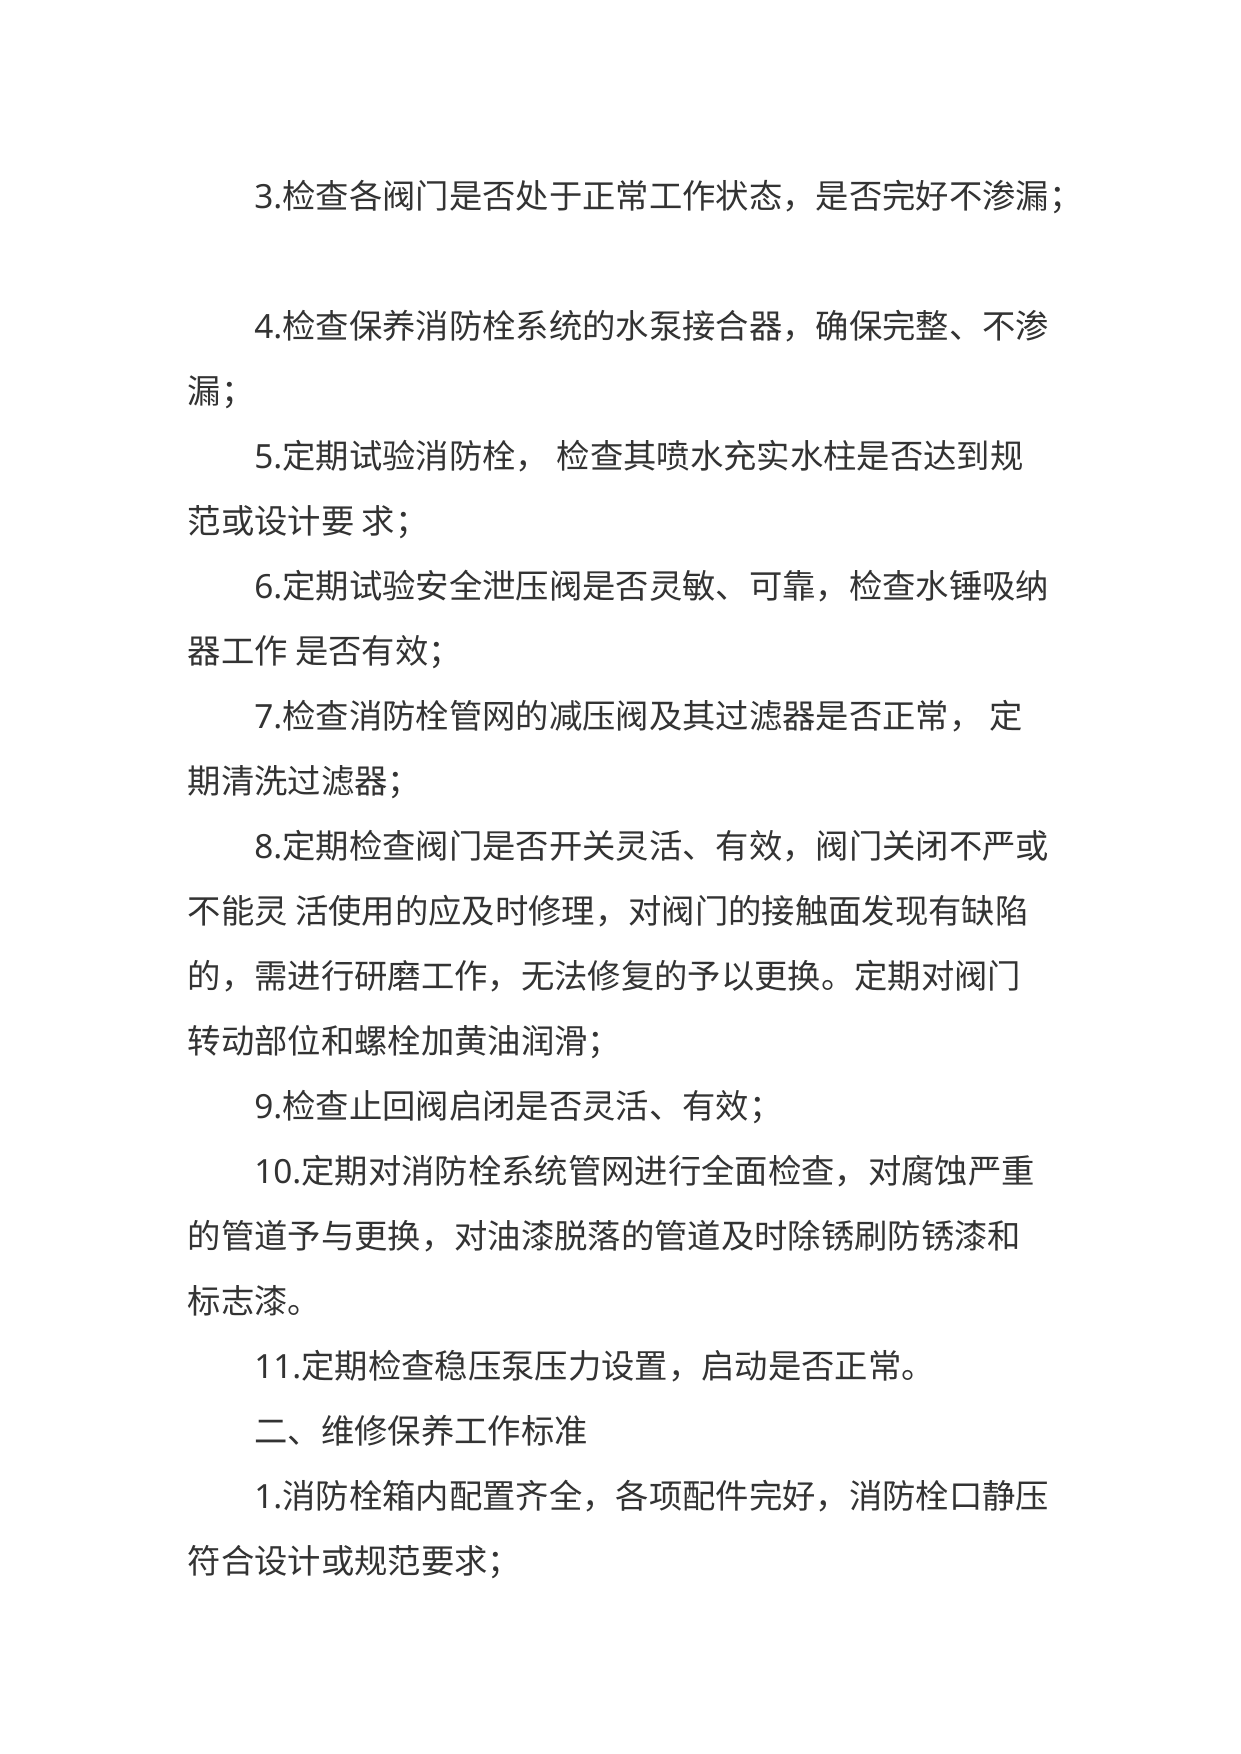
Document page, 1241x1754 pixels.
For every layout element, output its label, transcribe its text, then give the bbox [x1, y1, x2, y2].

text 二、维修保养工作标准 [187, 1397, 1053, 1462]
text 6.定期试验安全泄压阀是否灵敏、可靠，检查水锤吸纳器工作 是否有效； [187, 552, 1053, 682]
text 11.定期检查稳压泵压力设置，启动是否正常。 [187, 1332, 1053, 1397]
text 4.检查保养消防栓系统的水泵接合器，确保完整、不渗漏； [187, 292, 1053, 422]
text 7.检查消防栓管网的减压阀及其过滤器是否正常， 定期清洗过滤器； [187, 682, 1053, 812]
text 9.检查止回阀启闭是否灵活、有效； [187, 1072, 1053, 1137]
text 10.定期对消防栓系统管网进行全面检查，对腐蚀严重的管道予与更换，对油漆脱落的管道及时除锈刷防锈漆和标志漆。 [187, 1137, 1053, 1332]
text 3.检查各阀门是否处于正常工作状态，是否完好不渗漏； [187, 162, 1053, 292]
text 1.消防栓箱内配置齐全，各项配件完好，消防栓口静压符合设计或规范要求； [187, 1462, 1053, 1592]
text 5.定期试验消防栓， 检查其喷水充实水柱是否达到规范或设计要 求； [187, 422, 1053, 552]
text 8.定期检查阀门是否开关灵活、有效，阀门关闭不严或不能灵 活使用的应及时修理，对阀门的接触面发现有缺陷的，需进行研磨工作，无法修复的予以更换。定期对阀门转动部位和螺栓加黄油润滑； [187, 812, 1053, 1072]
